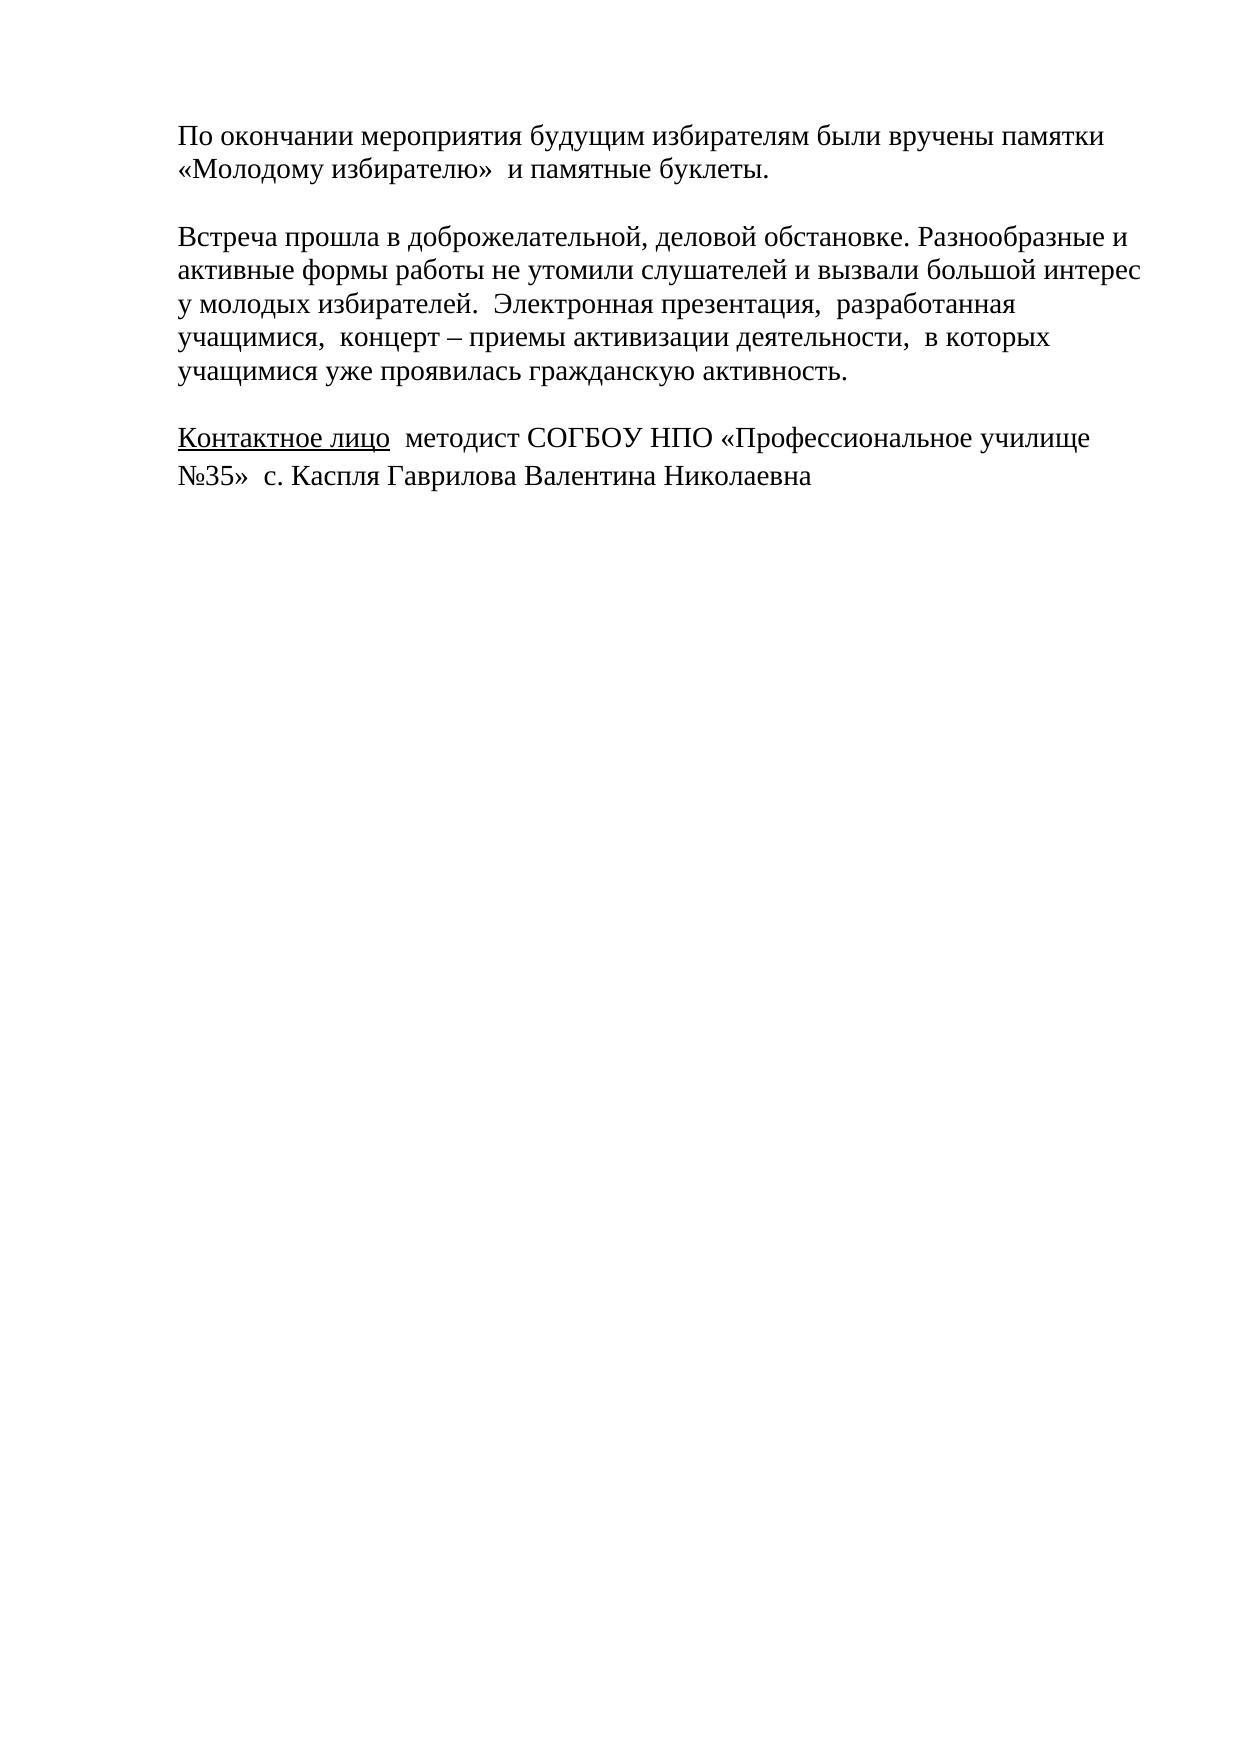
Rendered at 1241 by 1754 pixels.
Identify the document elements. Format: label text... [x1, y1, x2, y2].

title Встреча прошла в доброжелательной, деловой обстановке. Разнообразные и активные формы работы не утомили слушателей и вызвали большой интерес у молодых избирателей. Электронная презентация, разработанная учащимися, концерт – приемы активизации деятельности, в которых учащимися уже проявилась гражданскую активность. [177, 219, 1152, 386]
text Контактное лицо методист СОГБОУ НПО «Профессиональное училище №35» с. Каспля Гаврилова Валентина Николаевна [177, 420, 1152, 492]
title По окончании мероприятия будущим избирателям были вручены памятки «Молодому избирателю» и памятные буклеты. [177, 118, 1152, 185]
